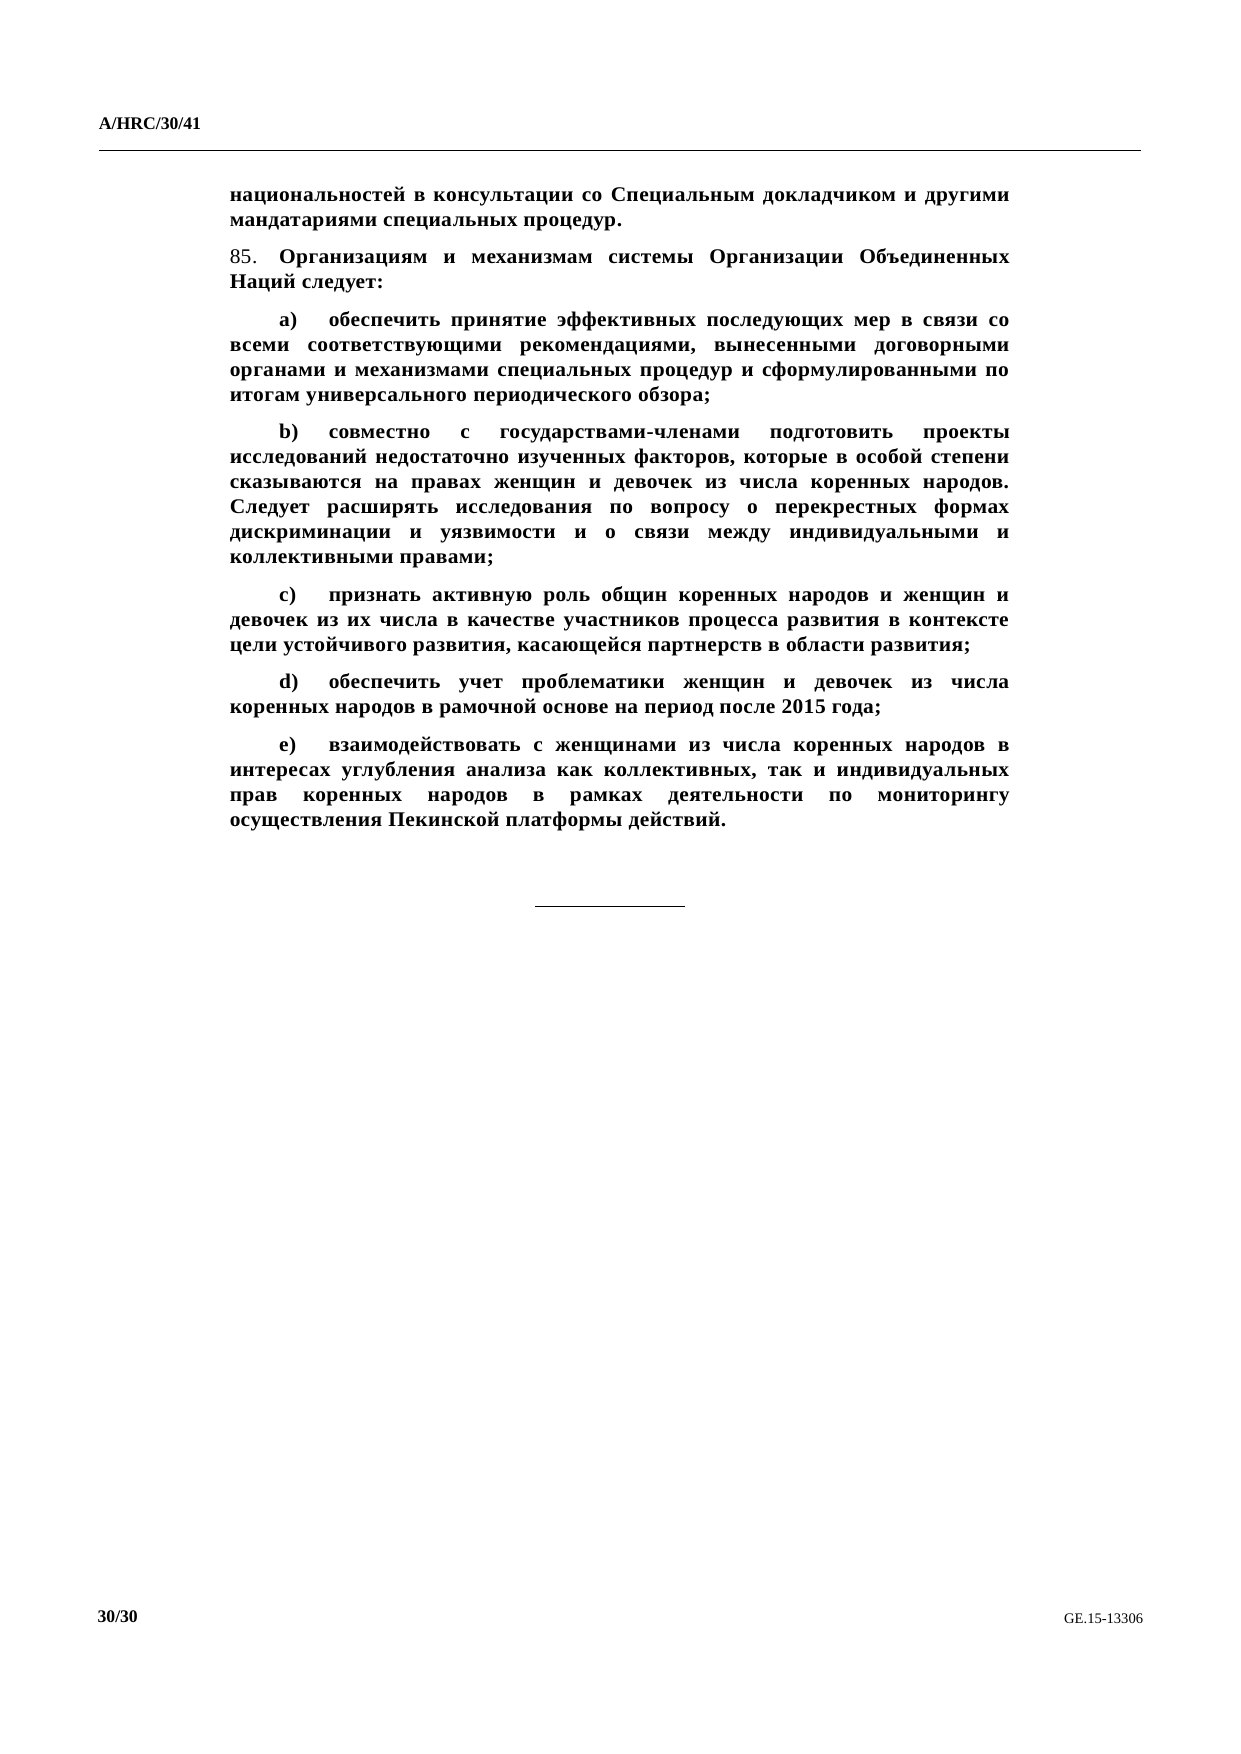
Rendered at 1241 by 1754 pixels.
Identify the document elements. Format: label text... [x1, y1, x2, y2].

text d) обеспечить учет проблематики женщин и девочек из числа коренных народов в рамочной основе на период после 2015 года; [229, 669, 1011, 719]
text 85. Организациям и механизмам системы Организации Объединенных Наций следует: [229, 244, 1011, 294]
text b) совместно с государствами-членами подготовить проекты исследований недостаточно изученных факторов, которые в особой степени сказываются на правах женщин и девочек из числа коренных народов. Следует расширять исследования по вопросу о перекрестных формах дискриминации и уязвимости и о связи между индивидуальными и коллективными правами; [229, 419, 1011, 569]
text e) взаимодействовать с женщинами из числа коренных народов в интересах углубления анализа как коллективных, так и индивидуальных прав коренных народов в рамках деятельности по мониторингу осуществления Пекинской платформы действий. [229, 731, 1011, 831]
text a) обеспечить принятие эффективных последующих мер в связи со всеми соответствующими рекомендациями, вынесенными договорными органами и механизмами специальных процедур и сформулированными по итогам универсального периодического обзора; [229, 306, 1011, 406]
text c) признать активную роль общин коренных народов и женщин и девочек из их числа в качестве участников процесса развития в контексте цели устойчивого развития, касающейся партнерств в области развития; [229, 581, 1011, 656]
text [229, 181, 1011, 231]
